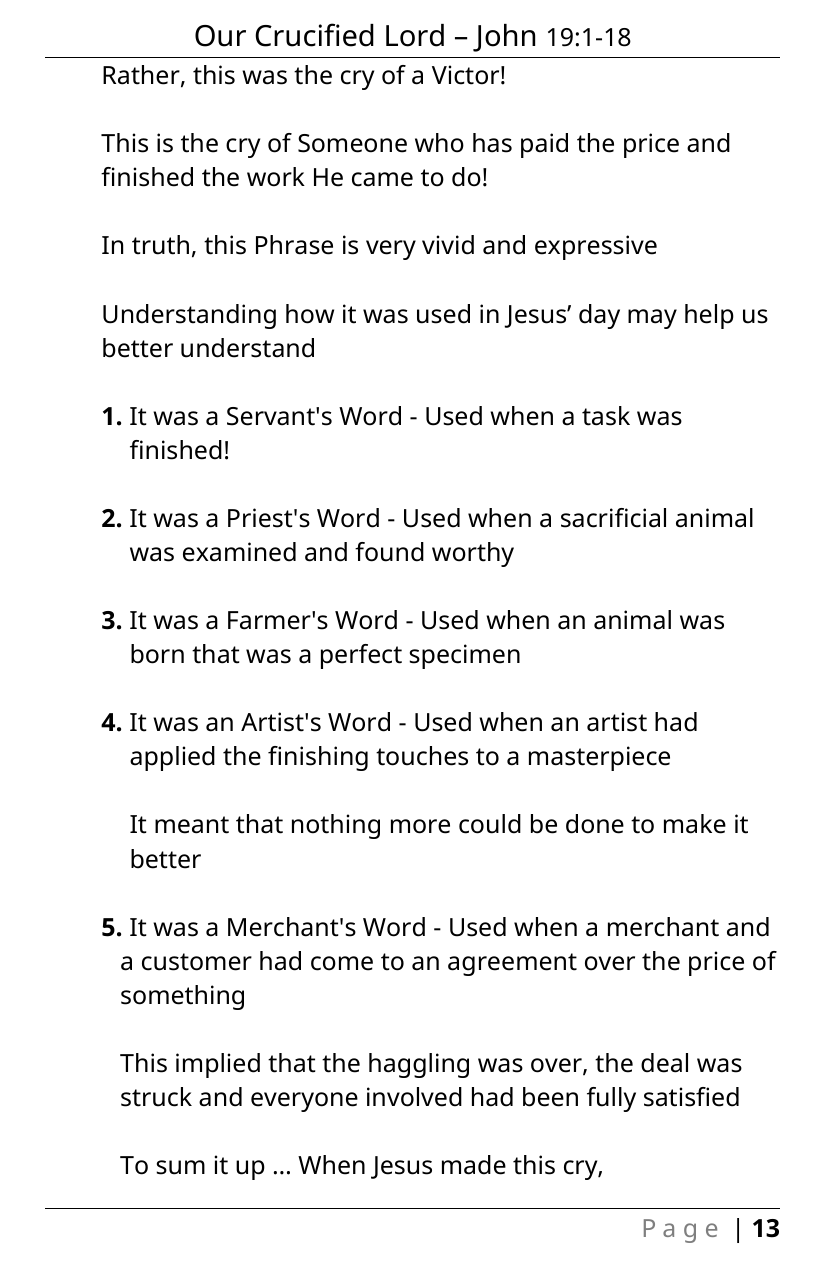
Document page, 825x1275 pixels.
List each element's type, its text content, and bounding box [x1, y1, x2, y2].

text 3. It was a Farmer's Word - Used when an animal was born that was a perfect specimen [101, 603, 780, 671]
text This is the cry of Someone who has paid the price and finished the work He came to do! [101, 126, 780, 194]
text Understanding how it was used in Jesus’ day may help us better understand [101, 296, 780, 364]
text 1. It was a Servant's Word - Used when a task was finished! [101, 398, 780, 467]
text 2. It was a Priest's Word - Used when a sacrificial animal was examined and found worthy [101, 501, 780, 569]
text To sum it up … When Jesus made this cry, [120, 1148, 780, 1182]
text In truth, this Phrase is very vivid and expressive [101, 228, 780, 262]
text This implied that the haggling was over, the deal was struck and everyone involved had been fully satisfied [120, 1046, 780, 1114]
text Rather, this was the cry of a Victor! [101, 58, 780, 92]
text It meant that nothing more could be done to make it better [129, 807, 780, 875]
text 5. It was a Merchant's Word - Used when a merchant and a customer had come to an agreement over the price of something [101, 909, 780, 1012]
text 4. It was an Artist's Word - Used when an artist had applied the finishing touches to a masterpiece [101, 705, 780, 773]
